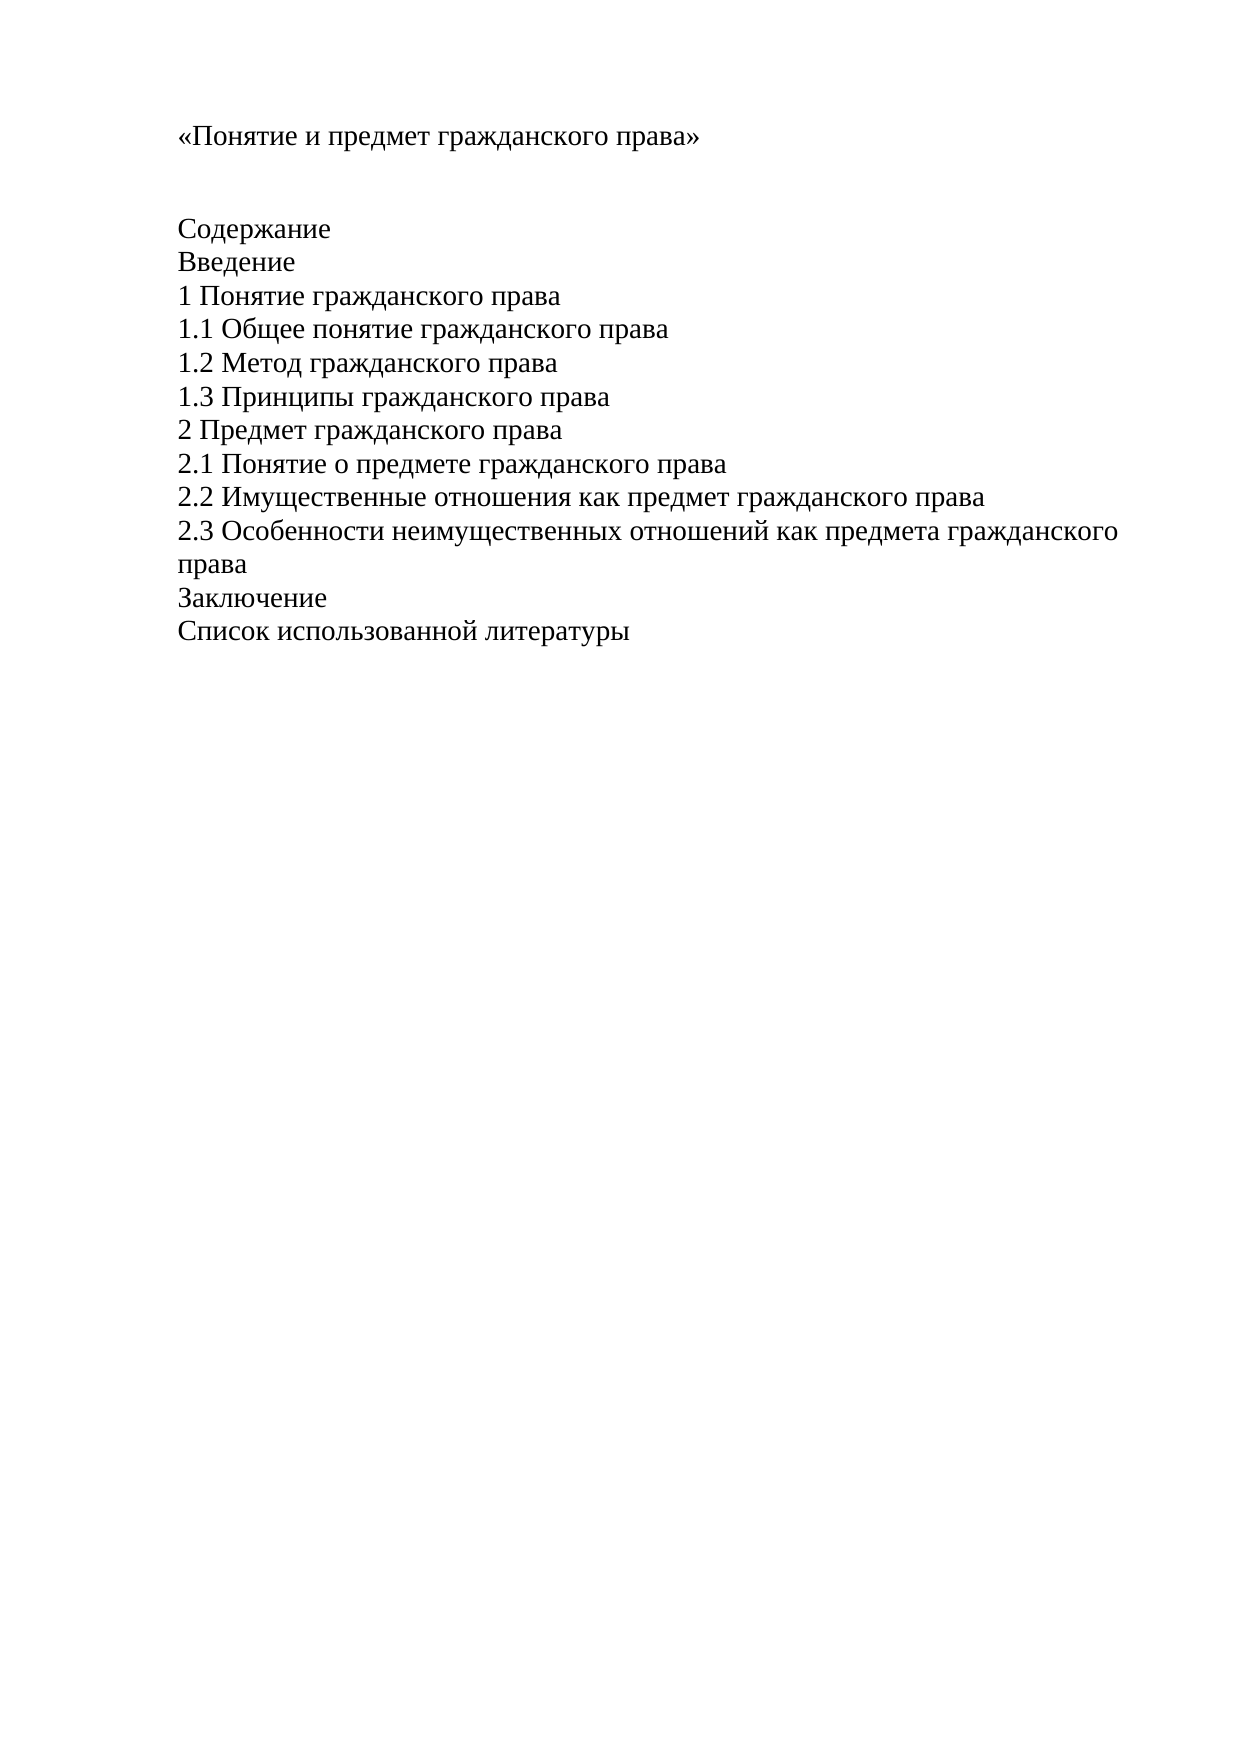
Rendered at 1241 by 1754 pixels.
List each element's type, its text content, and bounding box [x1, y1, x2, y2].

text 1.2 Метод гражданского права [177, 345, 1152, 379]
text Введение [177, 244, 1152, 278]
text 2.3 Особенности неимущественных отношений как предмета гражданского права [177, 513, 1152, 580]
text Список использованной литературы [177, 613, 1152, 647]
text Содержание [177, 211, 1152, 244]
text 1.3 Принципы гражданского права [177, 379, 1152, 412]
text 2 Предмет гражданского права [177, 412, 1152, 446]
text 1 Понятие гражданского права [177, 278, 1152, 312]
text 2.1 Понятие о предмете гражданского права [177, 446, 1152, 479]
text 1.1 Общее понятие гражданского права [177, 312, 1152, 345]
text Заключение [177, 580, 1152, 613]
text «Понятие и предмет гражданского права» [177, 118, 1152, 152]
text 2.2 Имущественные отношения как предмет гражданского права [177, 479, 1152, 513]
